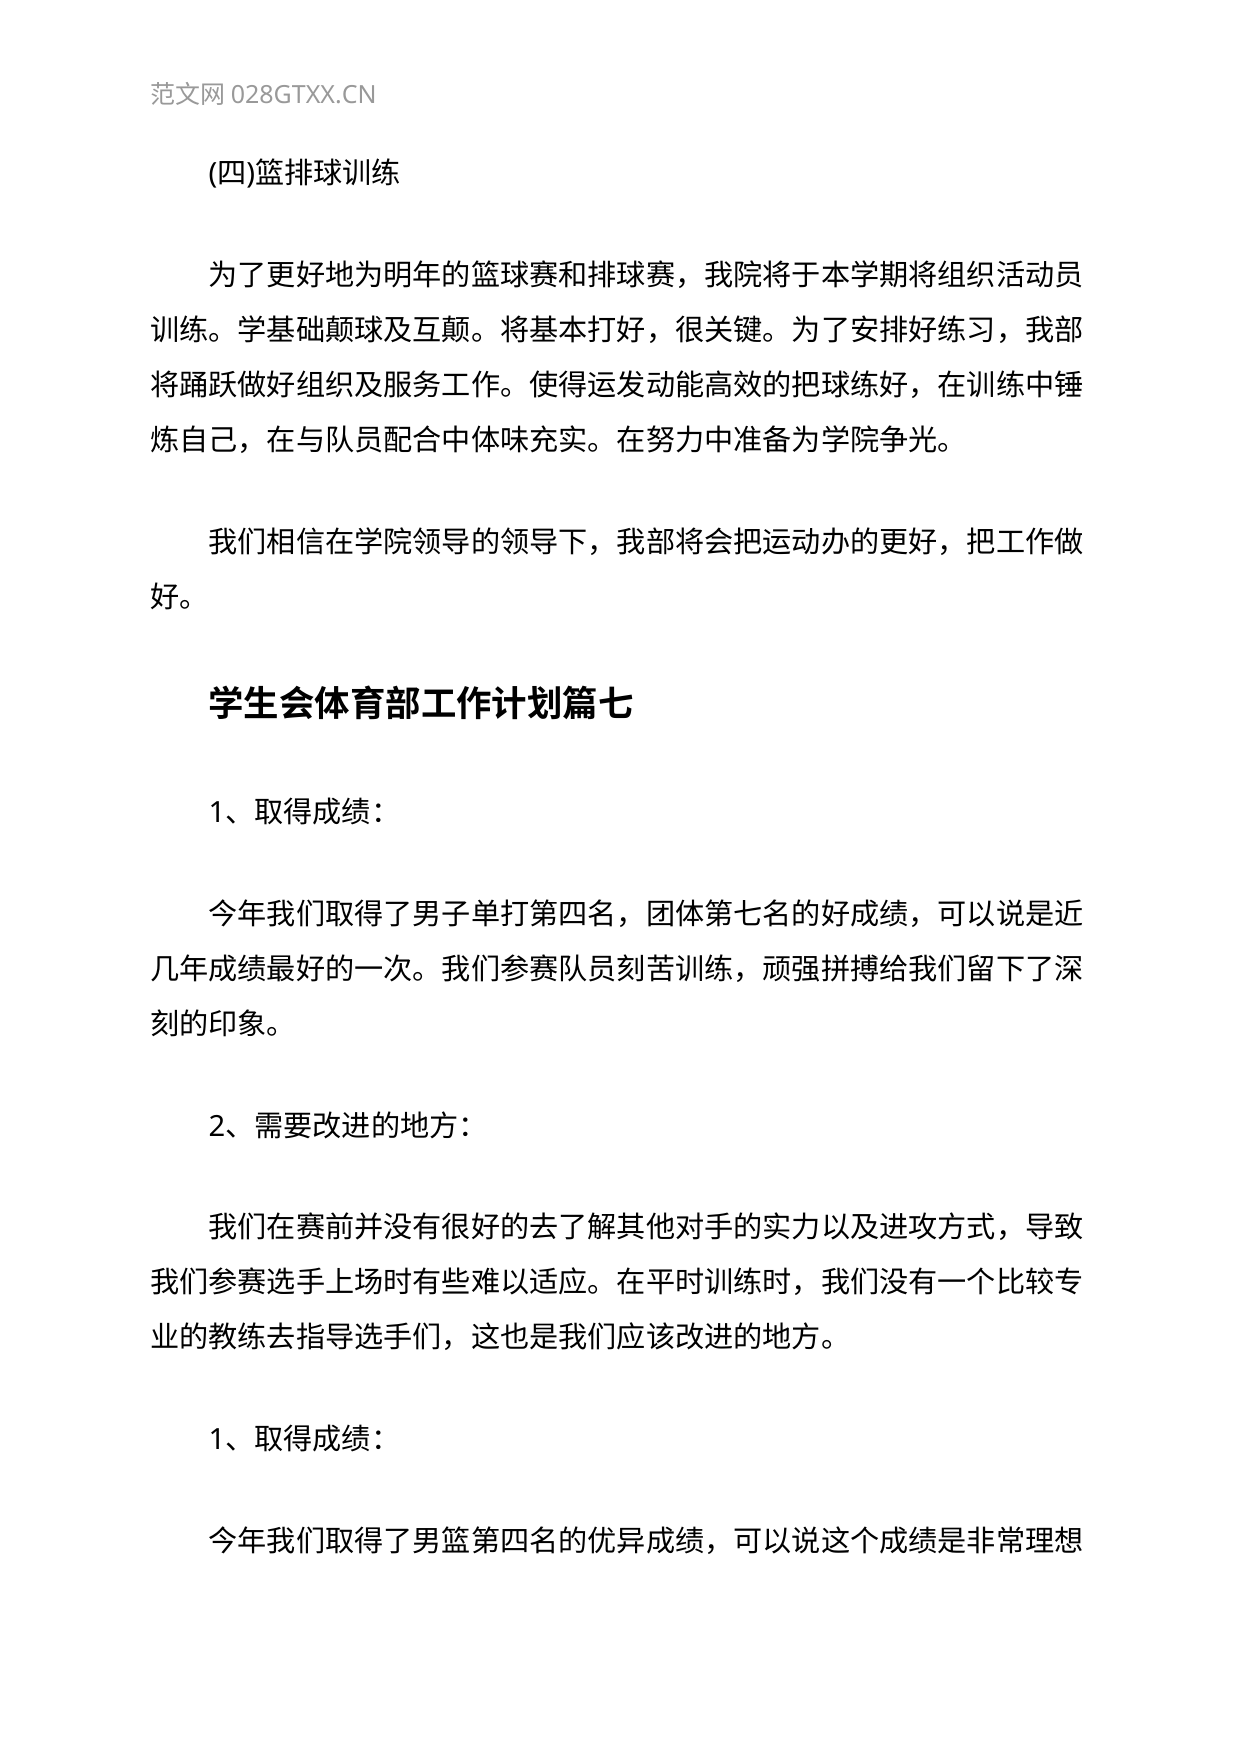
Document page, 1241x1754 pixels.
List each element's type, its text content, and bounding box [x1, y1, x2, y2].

text 我们在赛前并没有很好的去了解其他对手的实力以及进攻方式，导致我们参赛选手上场时有些难以适应。在平时训练时，我们没有一个比较专业的教练去指导选手们，这也是我们应该改进的地方。 [150, 1204, 1090, 1356]
text 1、取得成绩： [150, 788, 1090, 831]
text 学生会体育部工作计划篇七 [150, 675, 1090, 726]
text 1、取得成绩： [150, 1416, 1090, 1458]
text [150, 1518, 1090, 1560]
text 为了更好地为明年的篮球赛和排球赛，我院将于本学期将组织活动员训练。学基础颠球及互颠。将基本打好，很关键。为了安排好练习，我部将踊跃做好组织及服务工作。使得运发动能高效的把球练好，在训练中锤炼自己，在与队员配合中体味充实。在努力中准备为学院争光。 [150, 252, 1090, 459]
text 今年我们取得了男子单打第四名，团体第七名的好成绩，可以说是近几年成绩最好的一次。我们参赛队员刻苦训练，顽强拼搏给我们留下了深刻的印象。 [150, 891, 1090, 1043]
text (四)篮排球训练 [150, 150, 1090, 192]
text 我们相信在学院领导的领导下，我部将会把运动办的更好，把工作做好。 [150, 518, 1090, 616]
text 2、需要改进的地方： [150, 1102, 1090, 1144]
